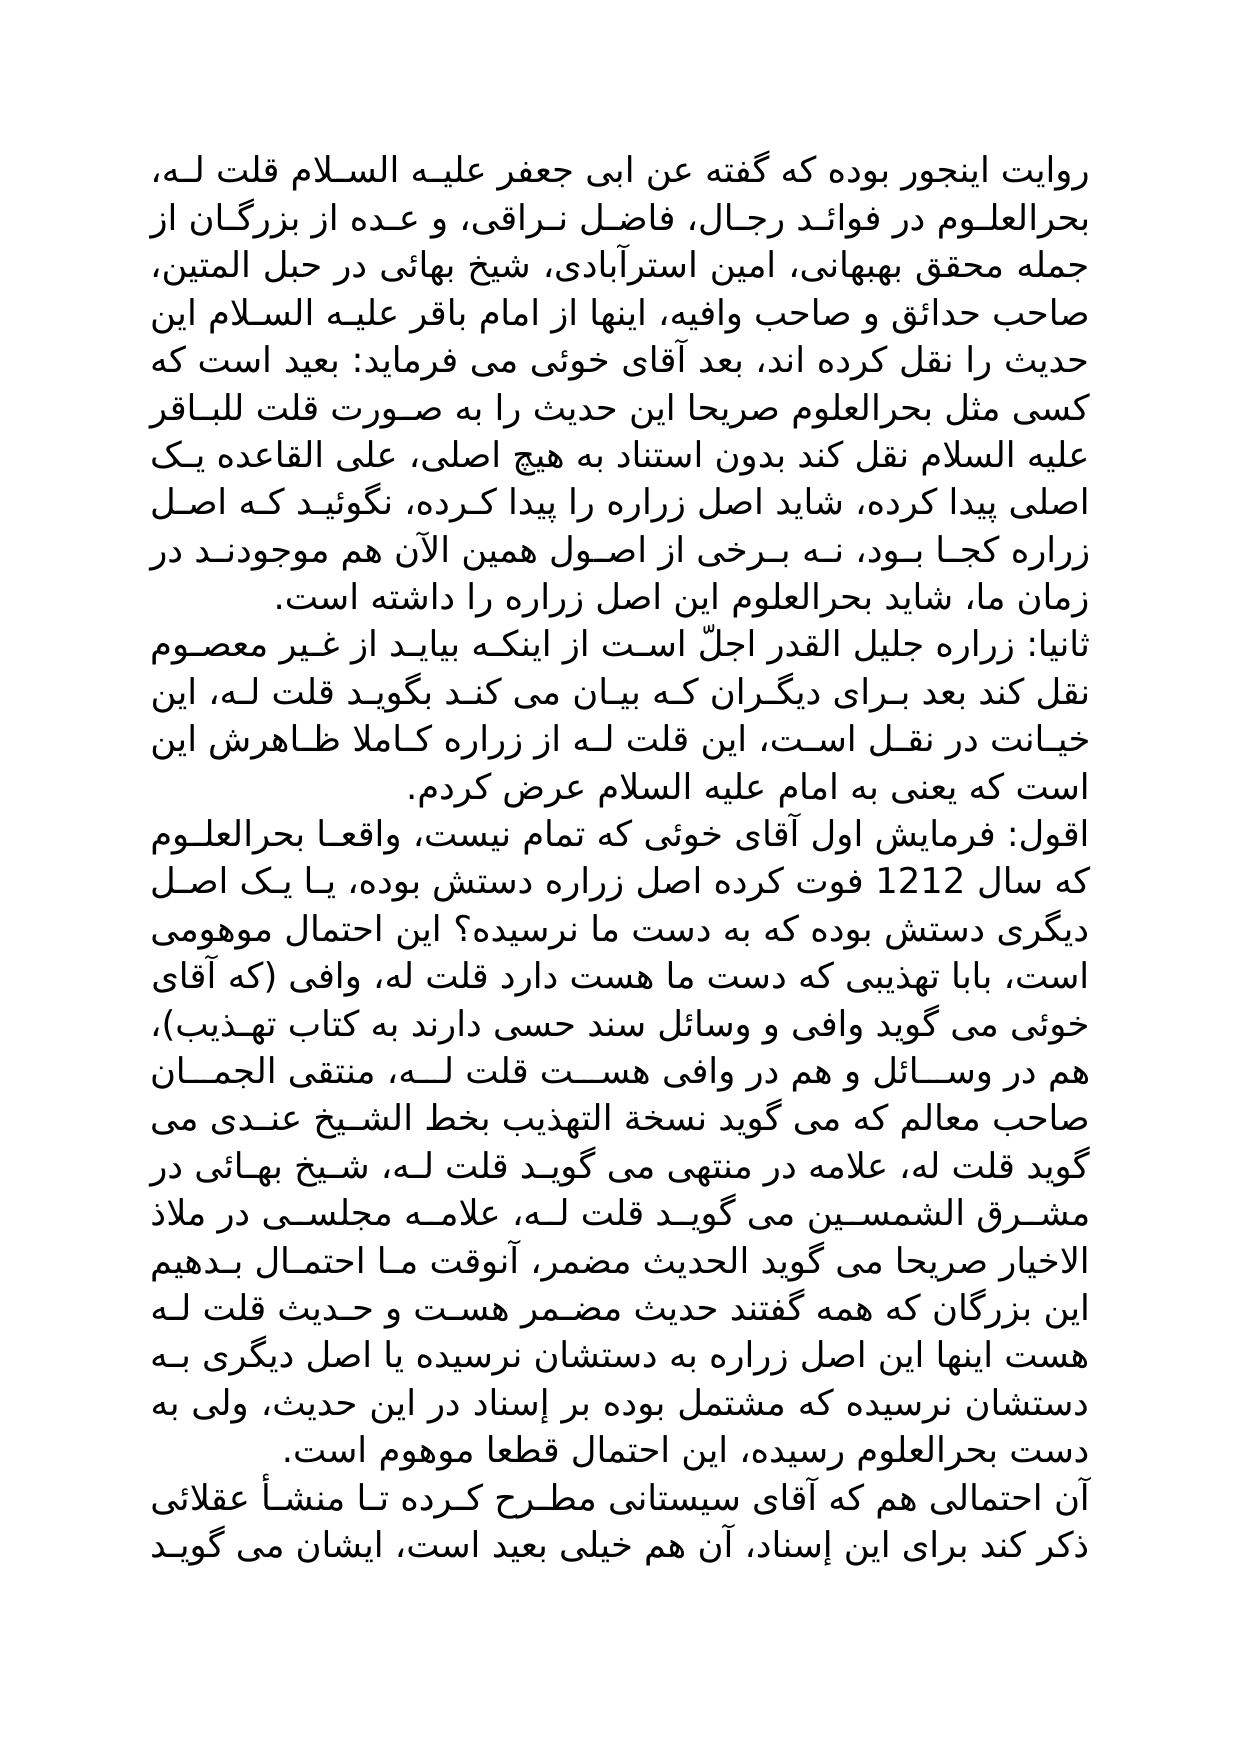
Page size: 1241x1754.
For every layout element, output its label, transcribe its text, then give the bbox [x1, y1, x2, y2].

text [150, 1477, 1090, 1566]
text ثانیا: زراره جلیل القدر اجلّ است از اینکه بیاید از غیر معصوم نقل کند بعد برای دیگران که بیان می کند بگوید قلت له، این خیانت در نقل است، این قلت له از زراره کاملا ظاهرش این است که یعنی به امام علیه السلام عرض کردم. [150, 624, 1090, 807]
text اقول: فرمایش اول آقای خوئی که تمام نیست، واقعا بحرالعلوم که سال 1212 فوت کرده اصل زراره دستش بوده، یا یک اصل دیگری دستش بوده که به دست ما نرسیده؟ این احتمال موهومی است، بابا تهذیبی که دست ما هست دارد قلت له، وافی (که آقای خوئی می گوید وافی و وسائل سند حسی دارند به کتاب تهذیب)، هم در وسائل و هم در وافی هست قلت له، منتقی الجمان صاحب معالم که می گوید نسخة التهذیب بخط الشیخ عندی می گوید قلت له، علامه در منتهی می گوید قلت له، شیخ بهائی در مشرق الشمسین می گوید قلت له، علامه مجلسی در ملاذ الاخیار صریحا می گوید الحدیث مضمر، آنوقت ما احتمال بدهیم این بزرگان که همه گفتند حدیث مضمر هست و حدیث قلت له هست اینها این اصل زراره به دستشان نرسیده یا اصل دیگری به دستشان نرسیده که مشتمل بوده بر إسناد در این حدیث، ولی به دست بحرالعلوم رسیده، این احتمال قطعا موهوم است. [150, 813, 1090, 1471]
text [150, 150, 1090, 618]
